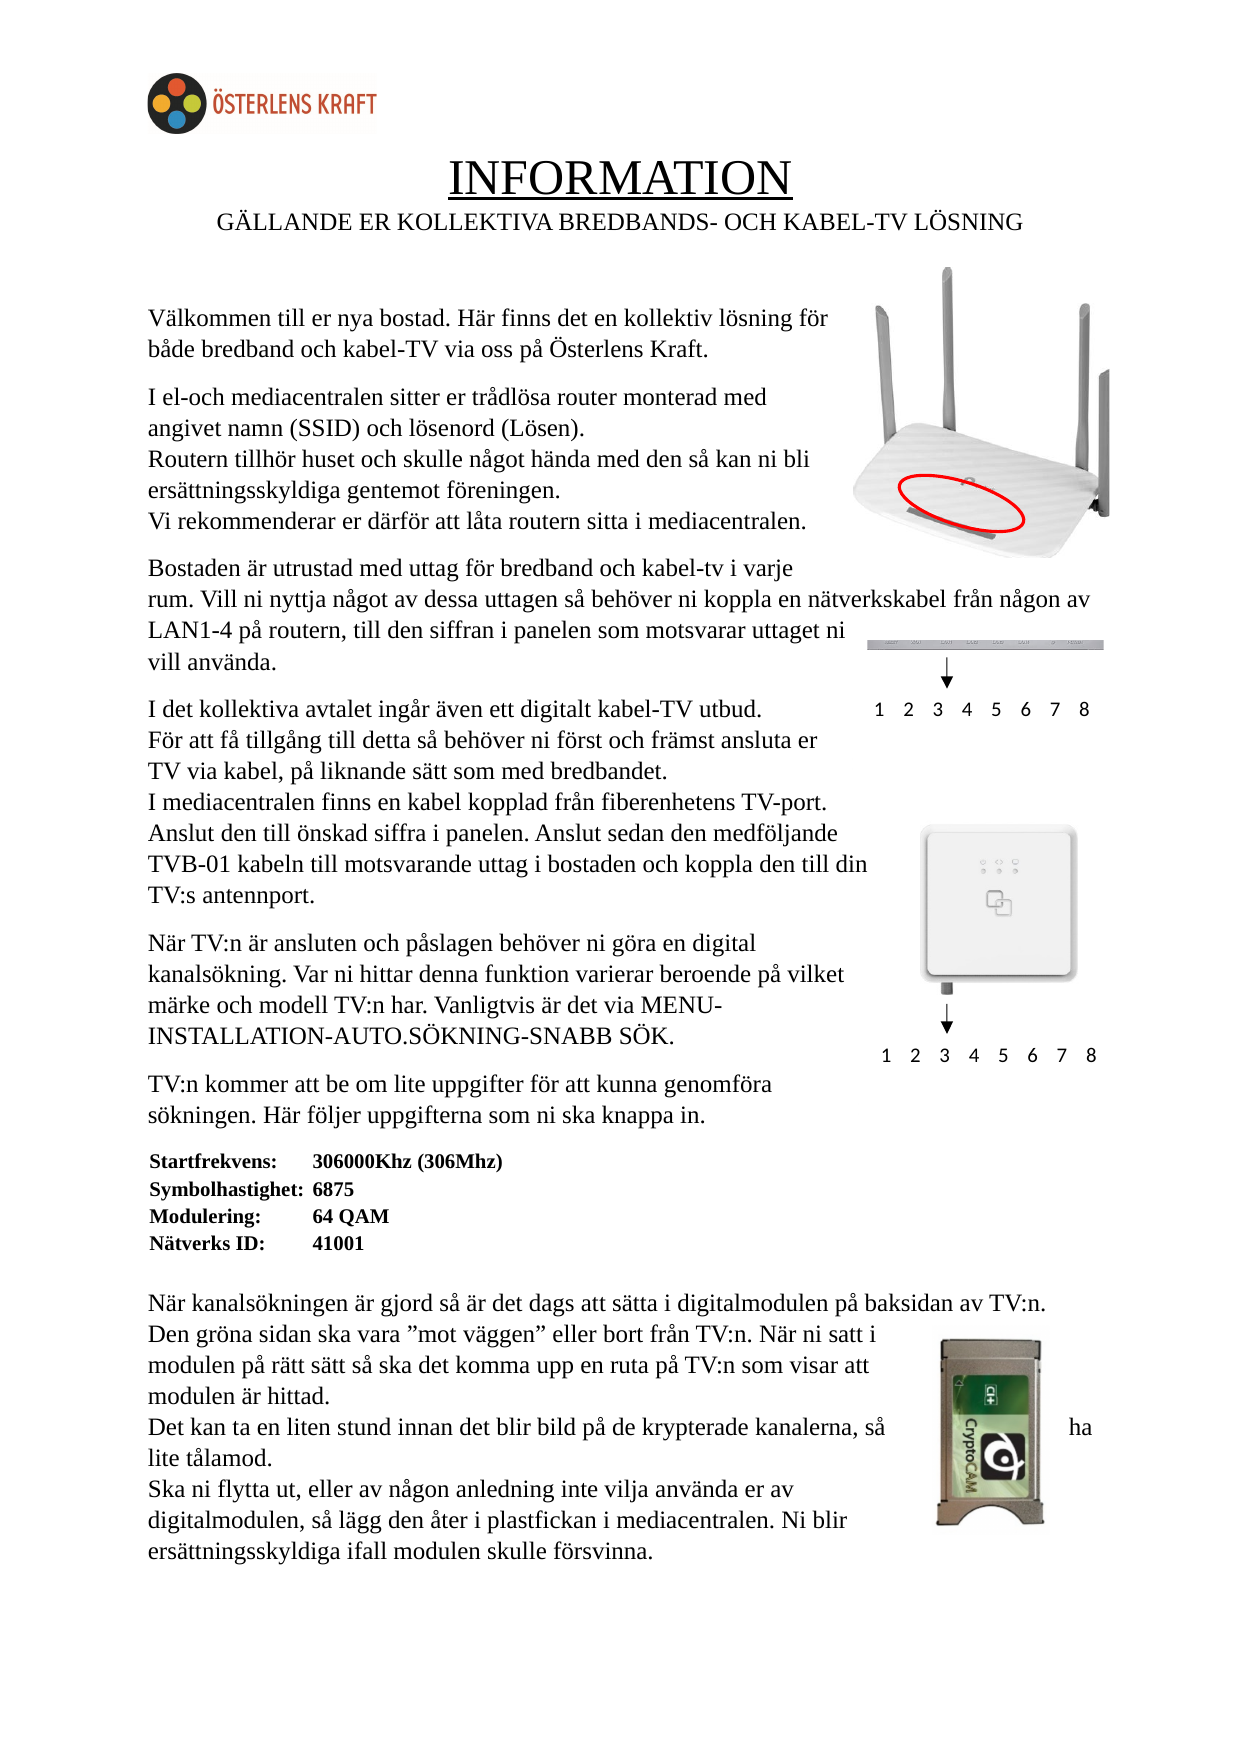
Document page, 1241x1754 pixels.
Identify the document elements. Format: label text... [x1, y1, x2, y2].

table_cell 64 QAM [311, 1171, 509, 1198]
picture [903, 783, 1091, 971]
text I det kollektiva avtalet ingår även ett digitalt kabel-TV utbud. För att få tillgång till detta så behöver ni först och främst ansluta er TV via kabel, på liknande sätt som med bredbandet. I mediacentralen finns en kabel kopplad från fiberenhetens TV-port. Anslut den till önskad siffra i panelen. Anslut sedan den medföljande TVB-01 kabeln till motsvarande uttag i bostaden och koppla den till din TV:s antennport. [148, 663, 1093, 878]
text När kanalsökningen är gjord så är det dags att sätta i digitalmodulen på baksidan av TV:n. Den gröna sidan ska vara ”mot väggen” eller bort från TV:n. När ni satt i modulen på rätt sätt så ska det komma upp en ruta på TV:n som visar att modulen är hittad. Det kan ta en liten stund innan det blir bild på de krypterade kanalerna, så ha lite tålamod. Ska ni flytta ut, eller av någon anledning inte vilja använda er av digitalmodulen, så lägg den åter i plastfickan i mediacentralen. Ni blir ersättningsskyldiga ifall modulen skulle försvinna. [148, 1226, 1093, 1503]
table_cell Symbolhastighet: [148, 1144, 311, 1171]
text I el-och mediacentralen sitter er trådlösa router monterad med angivet namn (SSID) och lösenord (Lösen). Routern tillhör huset och skulle något hända med den så kan ni bli ersättningsskyldiga gentemot föreningen. Vi rekommenderar er därför att låta routern sitta i mediacentralen. [148, 382, 853, 534]
table_cell 6875 [311, 1144, 509, 1171]
text TV:n kommer att be om lite uppgifter för att kunna genomföra sökningen. Här följer uppgifterna som ni ska knappa in. [148, 1038, 1093, 1098]
picture [147, 73, 377, 134]
text INFORMATION GÄLLANDE ER KOLLEKTIVA BREDBANDS- OCH KABEL-TV LÖSNING [148, 148, 1093, 236]
picture [853, 267, 1110, 558]
text När TV:n är ansluten och påslagen behöver ni göra en digital kanalsökning. Var ni hittar denna funktion varierar beroende på vilket märke och modell TV:n har. Vanligtvis är det via MENU-INSTALLATION-AUTO.SÖKNING-SNABB SÖK. [148, 897, 1093, 1019]
table_header 306000Khz (306Mhz) [311, 1117, 509, 1144]
text Bostaden är utrustad med uttag för bredband och kabel-tv i varje rum. Vill ni nyttja något av dessa uttagen så behöver ni koppla en nätverkskabel från någon av LAN1-4 på routern, till den siffran i panelen som motsvarar uttaget ni vill använda. [148, 553, 1093, 644]
text Välkommen till er nya bostad. Här finns det en kollektiv lösning för både bredband och kabel-TV via oss på Österlens Kraft. [148, 303, 853, 363]
table_cell 41001 [311, 1198, 509, 1226]
picture [867, 646, 1104, 650]
picture [931, 1325, 1050, 1535]
table_header Startfrekvens: [148, 1117, 311, 1144]
table_cell Modulering: [148, 1171, 311, 1198]
table_cell Nätverks ID: [148, 1198, 311, 1226]
